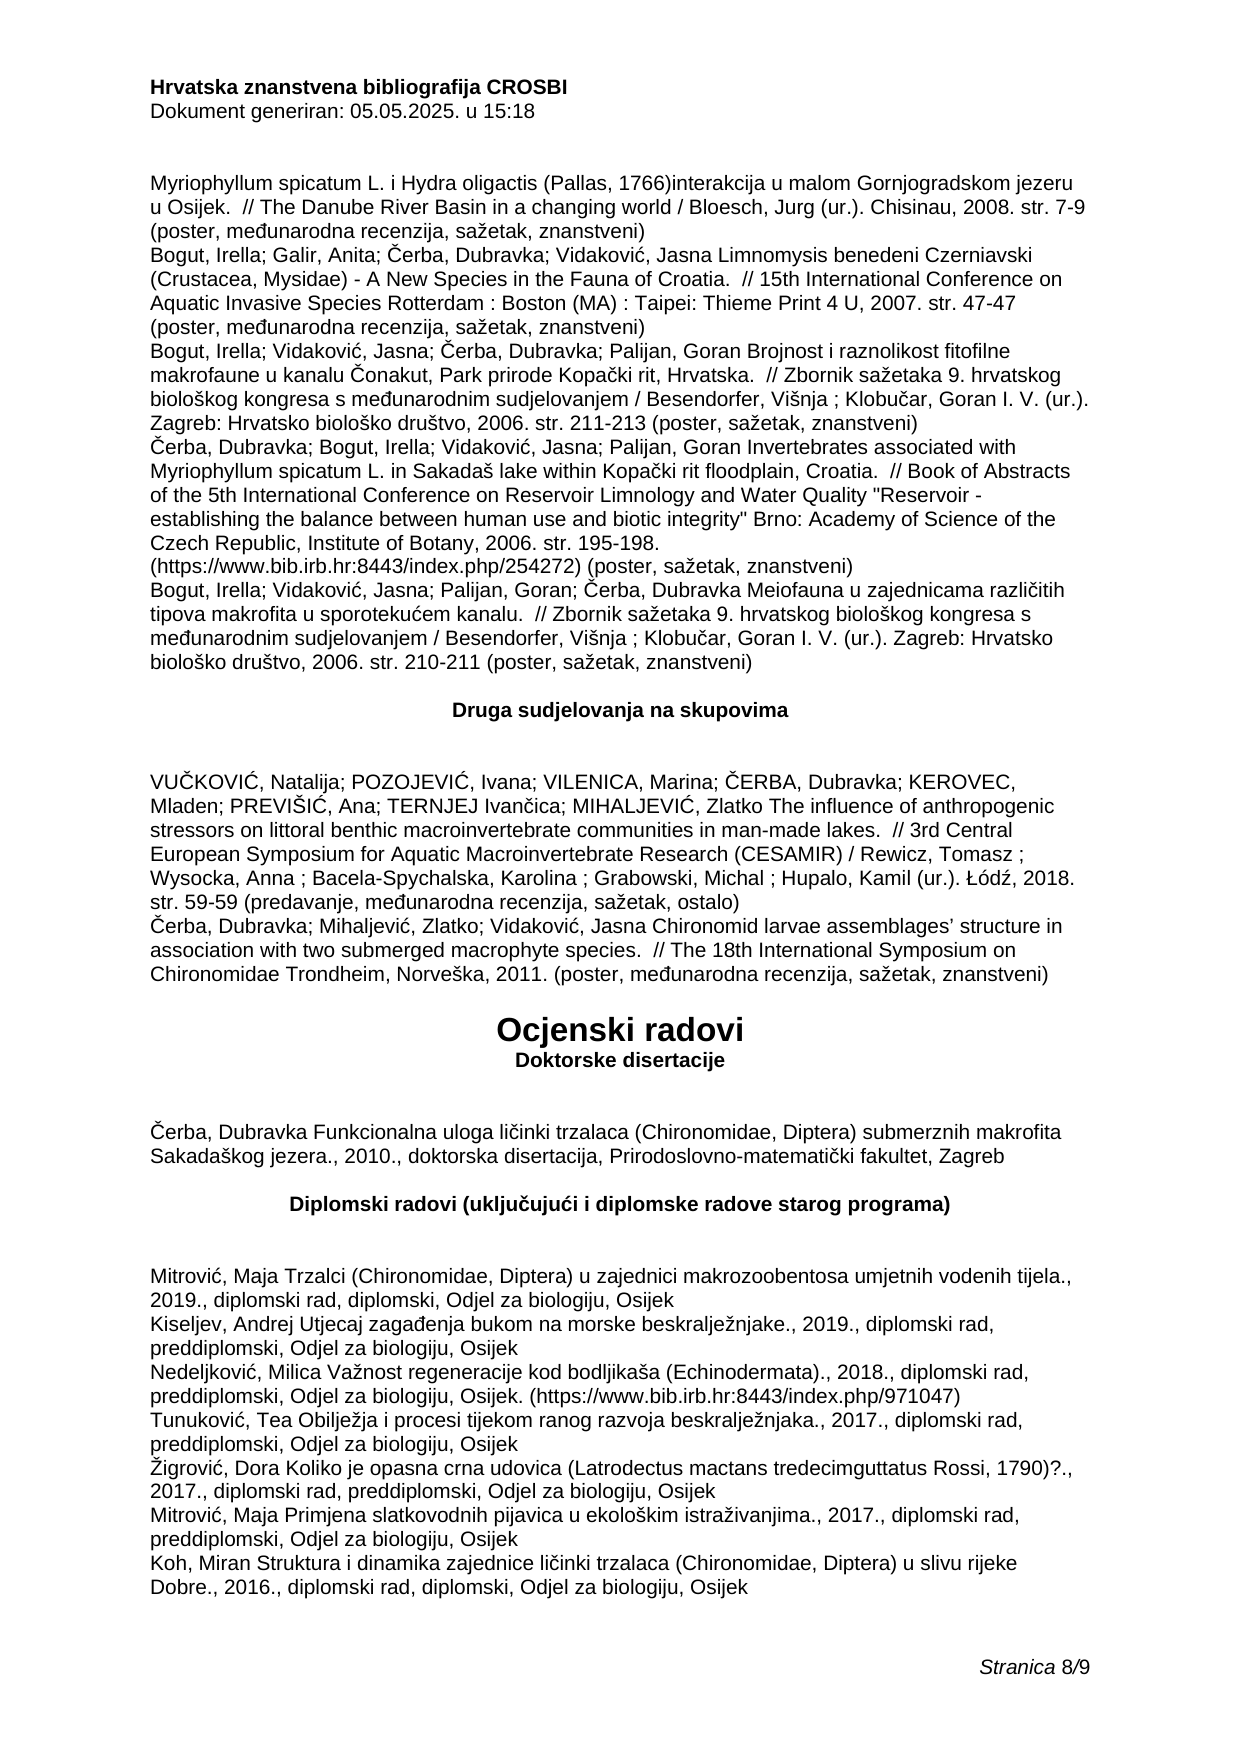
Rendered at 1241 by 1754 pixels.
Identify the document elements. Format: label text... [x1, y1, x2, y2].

subtitle Druga sudjelovanja na skupovima [150, 698, 1090, 722]
text Bogut, Irella; Galir, Anita; Čerba, Dubravka; Vidaković, Jasna [150, 243, 1090, 339]
text Žigrović, Dora [150, 1455, 1090, 1503]
text Mitrović, Maja [150, 1264, 1090, 1312]
text Mitrović, Maja [150, 1503, 1090, 1551]
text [150, 171, 1090, 243]
text Čerba, Dubravka; Bogut, Irella; Vidaković, Jasna; Palijan, Goran [150, 434, 1090, 578]
text Nedeljković, Milica [150, 1359, 1090, 1407]
subtitle Doktorske disertacije [150, 1048, 1090, 1072]
text Koh, Miran [150, 1551, 1090, 1599]
subtitle Ocjenski radovi [150, 1009, 1090, 1048]
text Čerba, Dubravka [150, 1120, 1090, 1168]
subtitle Diplomski radovi (uključujući i diplomske radove starog programa) [150, 1192, 1090, 1216]
text Bogut, Irella; Vidaković, Jasna; Čerba, Dubravka; Palijan, Goran [150, 339, 1090, 434]
text VUČKOVIĆ, Natalija; POZOJEVIĆ, Ivana; VILENICA, Marina; ČERBA, Dubravka; KEROVEC, Mladen; PREVIŠIĆ, Ana; TERNJEJ Ivančica; MIHALJEVIĆ, Zlatko [150, 770, 1090, 914]
text Bogut, Irella; Vidaković, Jasna; Palijan, Goran; Čerba, Dubravka [150, 578, 1090, 674]
text Čerba, Dubravka; Mihaljević, Zlatko; Vidaković, Jasna [150, 914, 1090, 986]
text Kiseljev, Andrej [150, 1312, 1090, 1359]
text Tunuković, Tea [150, 1407, 1090, 1455]
